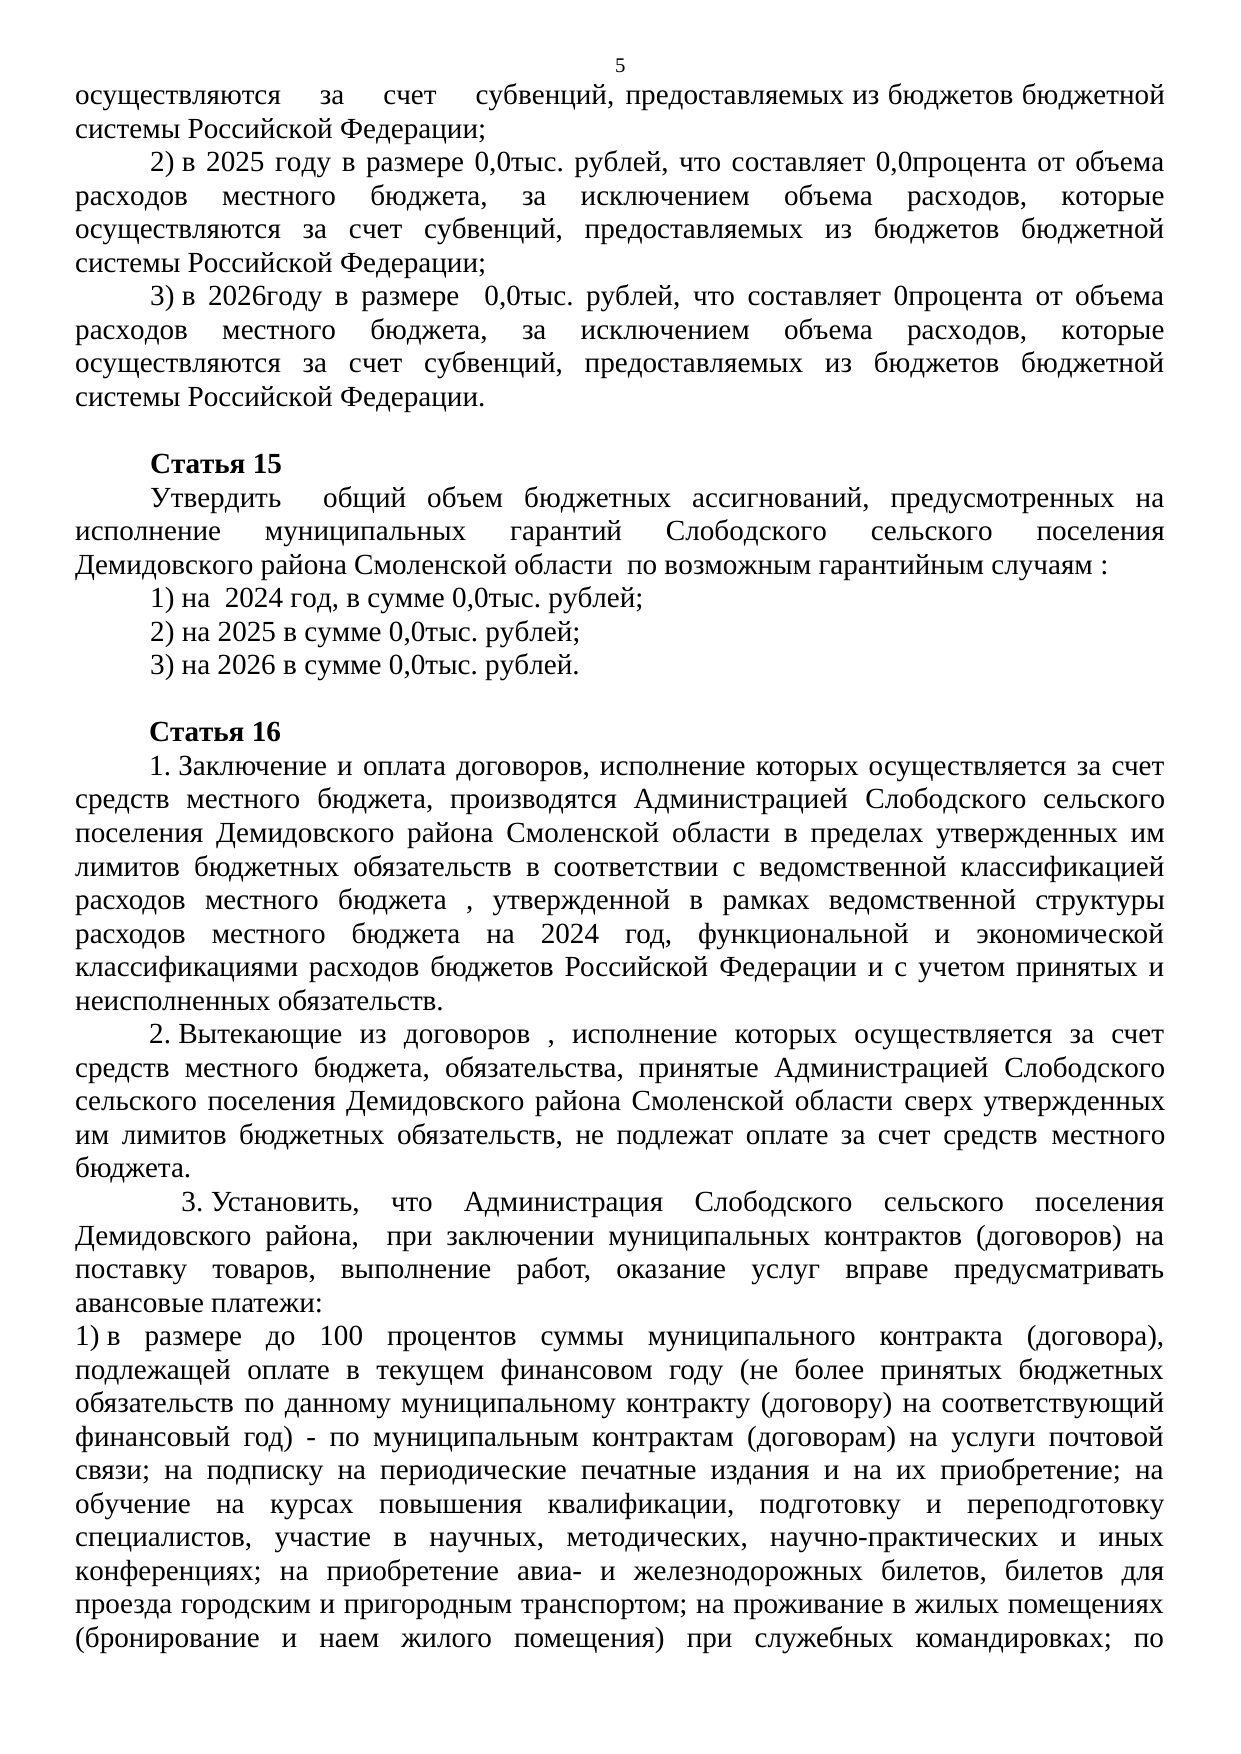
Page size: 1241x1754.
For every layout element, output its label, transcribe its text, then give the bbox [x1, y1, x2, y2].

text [75, 1318, 1165, 1654]
text 3) в 2026году в размере 0,0тыс. рублей, что составляет 0процента от объема расходов местного бюджета, за исключением объема расходов, которые осуществляются за счет субвенций, предоставляемых из бюджетов бюджетной системы Российской Федерации. [75, 278, 1165, 413]
text Статья 16 [75, 714, 1165, 748]
text 2) в 2025 году в размере 0,0тыс. рублей, что составляет 0,0процента от объема расходов местного бюджета, за исключением объема расходов, которые осуществляются за счет субвенций, предоставляемых из бюджетов бюджетной системы Российской Федерации; [75, 144, 1165, 278]
text 3. Установить, что Администрация Слободского сельского поселения Демидовского района, при заключении муниципальных контрактов (договоров) на поставку товаров, выполнение работ, оказание услуг вправе предусматривать авансовые платежи: [75, 1184, 1165, 1318]
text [75, 77, 1165, 144]
text Утвердить общий объем бюджетных ассигнований, предусмотренных на исполнение муниципальных гарантий Слободского сельского поселения Демидовского района Смоленской области по возможным гарантийным случаям : [75, 480, 1165, 580]
text 1. Заключение и оплата договоров, исполнение которых осуществляется за счет средств местного бюджета, производятся Администрацией Слободского сельского поселения Демидовского района Смоленской области в пределах утвержденных им лимитов бюджетных обязательств в соответствии с ведомственной классификацией расходов местного бюджета , утвержденной в рамках ведомственной структуры расходов местного бюджета на 2024 год, функциональной и экономической классификациями расходов бюджетов Российской Федерации и с учетом принятых и неисполненных обязательств. [75, 748, 1165, 1016]
text 2. Вытекающие из договоров , исполнение которых осуществляется за счет средств местного бюджета, обязательства, принятые Администрацией Слободского сельского поселения Демидовского района Смоленской области сверх утвержденных им лимитов бюджетных обязательств, не подлежат оплате за счет средств местного бюджета. [75, 1016, 1165, 1184]
text Статья 15 [75, 446, 1165, 480]
text 2) на 2025 в сумме 0,0тыс. рублей; [75, 614, 1165, 647]
text 1) на 2024 год, в сумме 0,0тыс. рублей; [75, 580, 1165, 614]
text 3) на 2026 в сумме 0,0тыс. рублей. [75, 647, 1165, 681]
